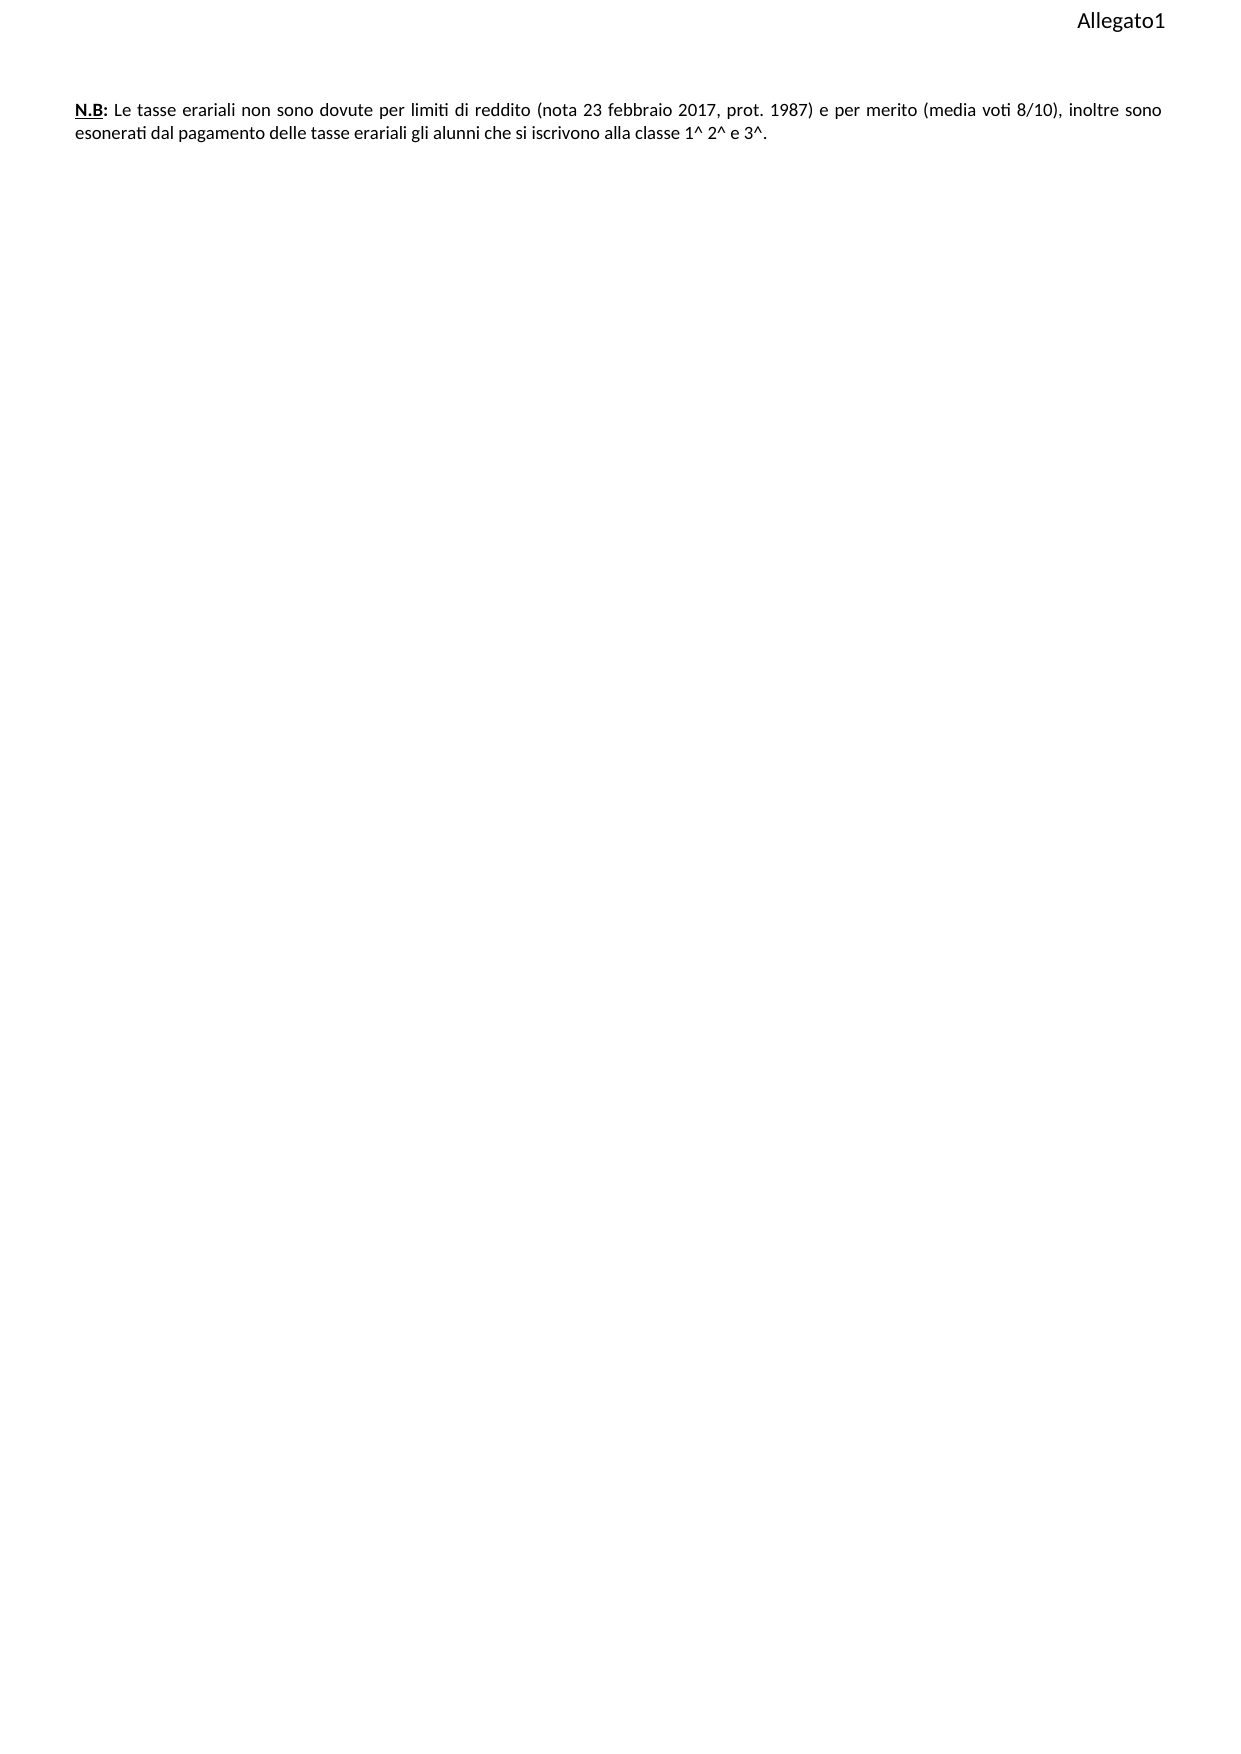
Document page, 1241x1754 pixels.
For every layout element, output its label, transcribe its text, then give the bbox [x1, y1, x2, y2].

text N.B: Le tasse erariali non sono dovute per limiti di reddito (nota 23 febbraio 2017, prot. 1987) e per merito (media voti 8/10), inoltre sono esonerati dal pagamento delle tasse erariali gli alunni che si iscrivono alla classe 1^ 2^ e 3^. [75, 98, 1165, 144]
